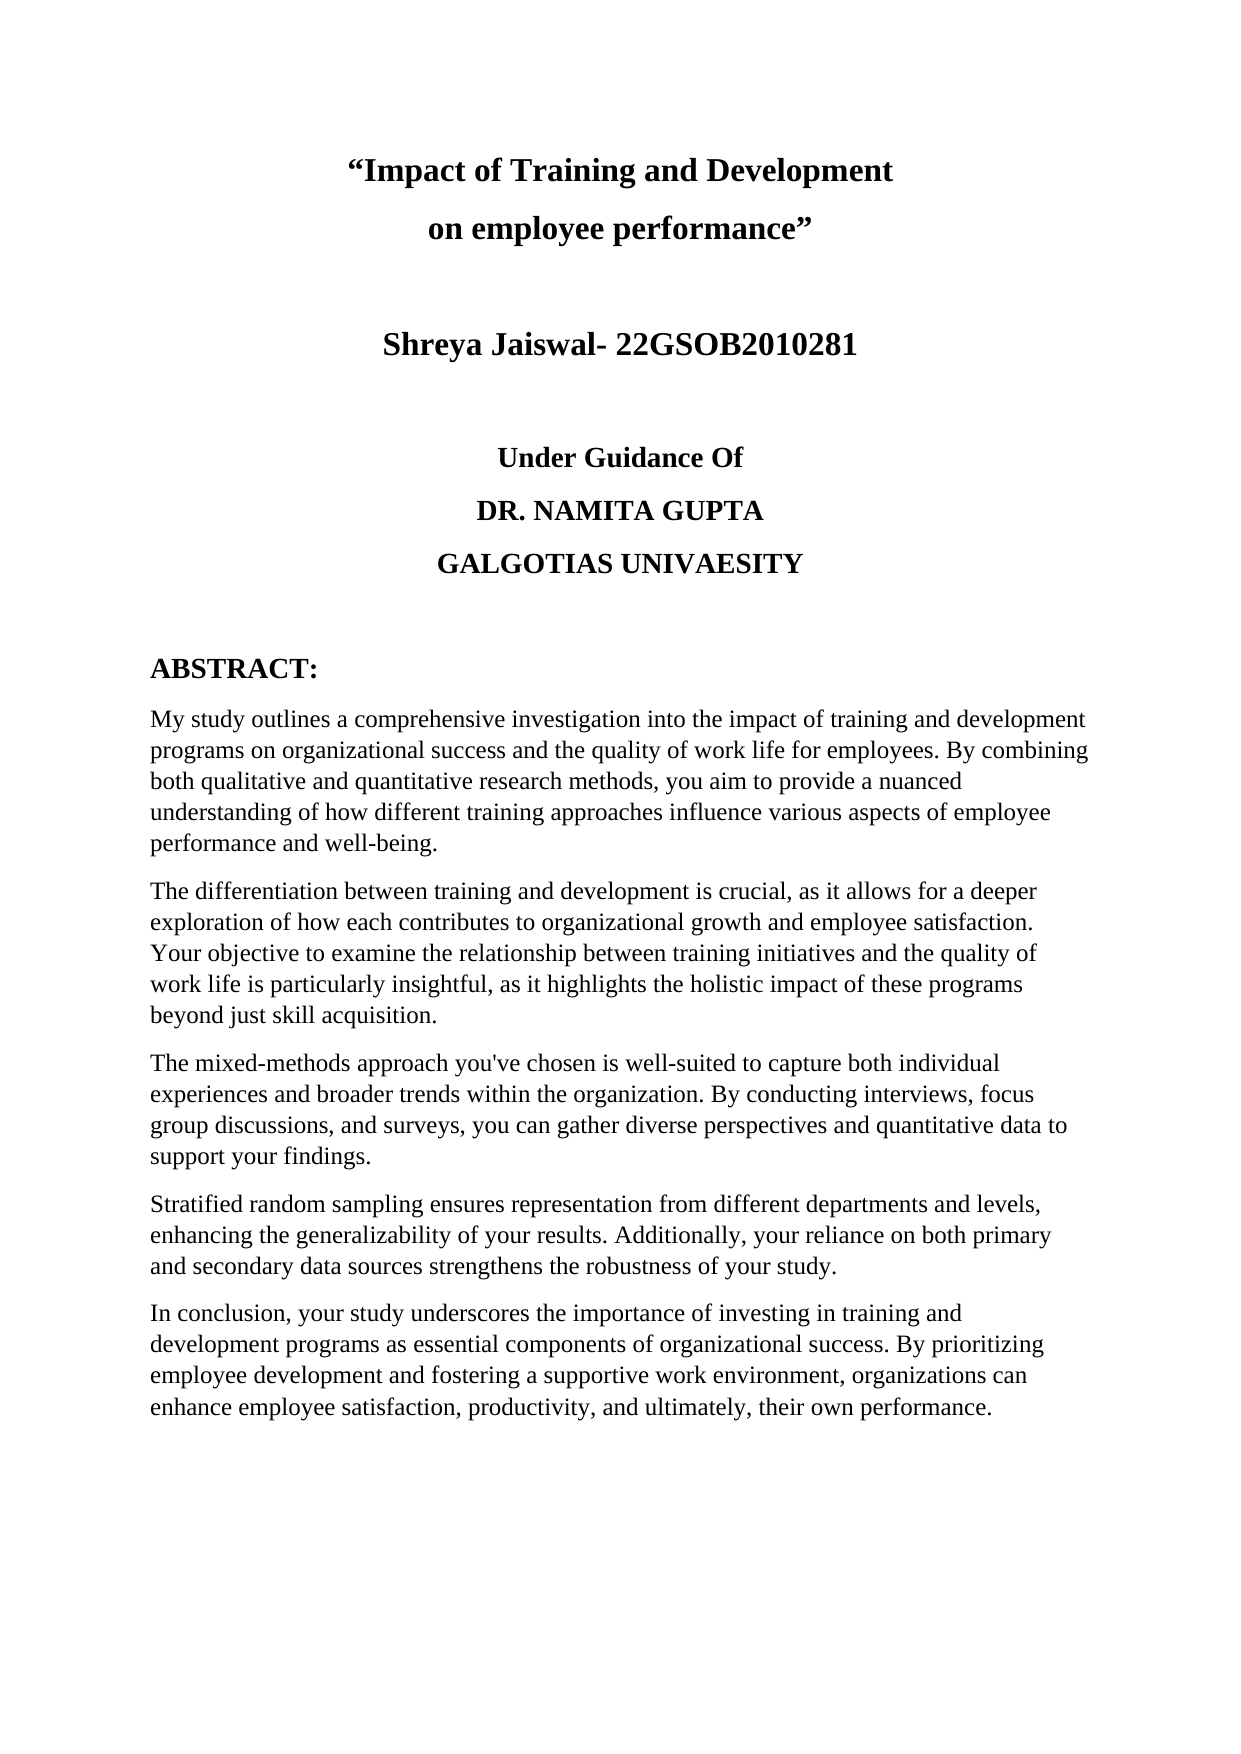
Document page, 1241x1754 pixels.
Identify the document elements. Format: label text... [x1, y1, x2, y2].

text My study outlines a comprehensive investigation into the impact of training and development programs on organizational success and the quality of work life for employees. By combining both qualitative and quantitative research methods, you aim to provide a nuanced understanding of how different training approaches influence various aspects of employee performance and well-being. [150, 704, 1090, 857]
text The differentiation between training and development is crucial, as it allows for a deeper exploration of how each contributes to organizational growth and employee satisfaction. Your objective to examine the relationship between training initiatives and the quality of work life is particularly insightful, as it highlights the holistic impact of these programs beyond just skill acquisition. [150, 876, 1090, 1029]
text Under Guidance Of [150, 440, 1090, 474]
text on employee performance” [150, 208, 1090, 246]
text GALGOTIAS UNIVAESITY [150, 546, 1090, 579]
text DR. NAMITA GUPTA [150, 493, 1090, 526]
text Stratified random sampling ensures representation from different departments and levels, enhancing the generalizability of your results. Additionally, your reliance on both primary and secondary data sources strengthens the robustness of your study. [150, 1189, 1090, 1279]
text “Impact of Training and Development [150, 150, 1090, 188]
text The mixed-methods approach you've chosen is well-suited to capture both individual experiences and broader trends within the organization. By conducting interviews, focus group discussions, and surveys, you can gather diverse perspectives and quantitative data to support your findings. [150, 1048, 1090, 1170]
text ABSTRACT: [150, 651, 1090, 685]
text In conclusion, your study underscores the importance of investing in training and development programs as essential components of organizational success. By prioritizing employee development and fostering a supportive work environment, organizations can enhance employee satisfaction, productivity, and ultimately, their own performance. [150, 1298, 1090, 1420]
text Shreya Jaiswal- 22GSOB2010281 [150, 324, 1090, 362]
